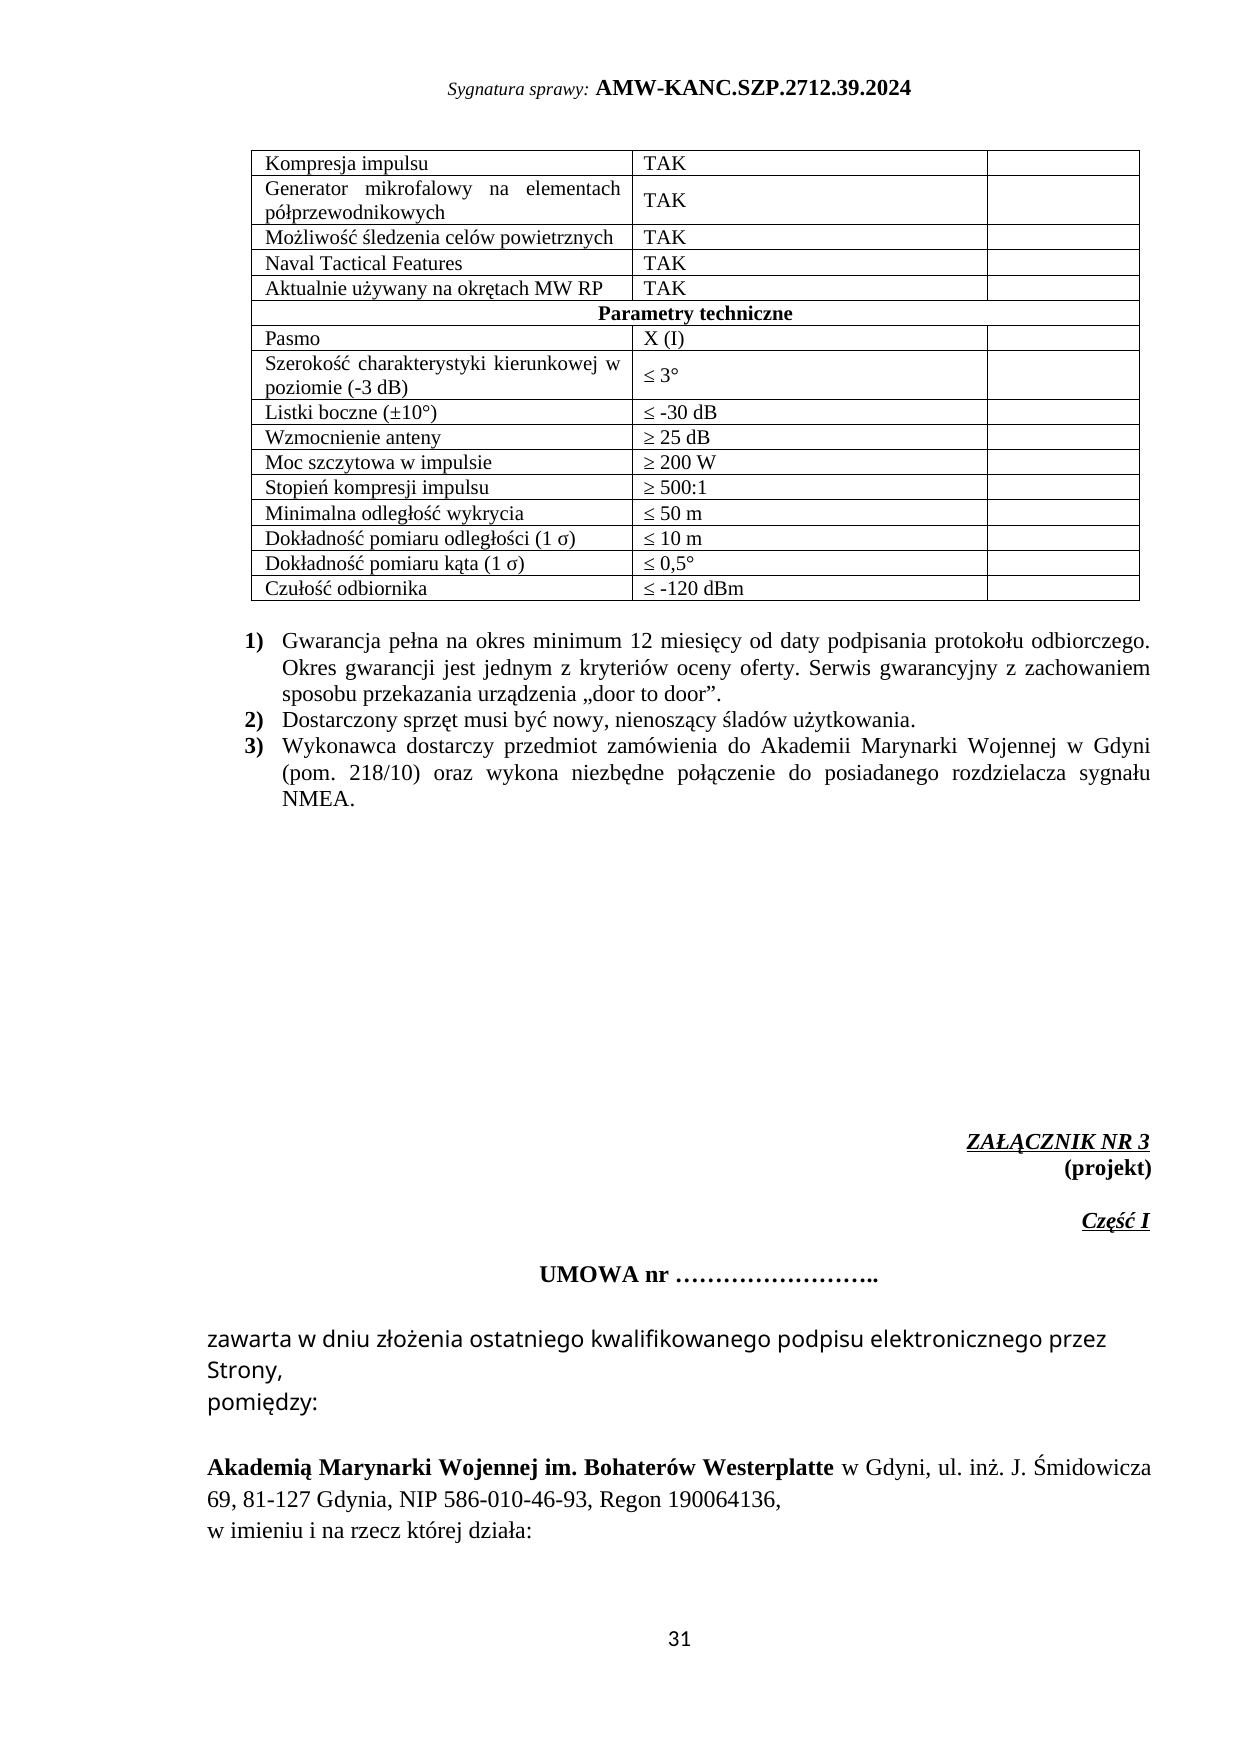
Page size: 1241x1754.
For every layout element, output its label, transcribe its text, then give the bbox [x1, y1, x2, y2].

table_cell [988, 576, 1139, 600]
table_cell Możliwość śledzenia celów powietrznych [252, 225, 632, 249]
table_cell Czułość odbiornika [252, 576, 632, 600]
table_cell Listki boczne (±10°) [252, 400, 632, 424]
table_cell TAK [633, 276, 987, 299]
table_cell Parametry techniczne [252, 301, 1139, 325]
table_cell ≥ 25 dB [633, 425, 987, 449]
table_cell Wzmocnienie anteny [252, 425, 632, 449]
table_cell ≤ 50 m [633, 500, 987, 524]
table_cell ≤ -120 dBm [633, 576, 987, 600]
table_cell ≤ -30 dB [633, 400, 987, 424]
list Gwarancja pełna na okres minimum 12 miesięcy od daty podpisania protokołu odbiorczego. Okres gwarancji jest jednym z kryteriów oceny oferty. Serwis gwarancyjny z zachowaniem sposobu przekazania urządzenia „door to door”. [244, 627, 1152, 706]
text pomiędzy: [207, 1386, 1152, 1417]
table_cell Moc szczytowa w impulsie [252, 450, 632, 474]
table_cell TAK [633, 250, 987, 274]
text ZAŁĄCZNIK NR 3 [871, 1128, 1152, 1154]
text UMOWA nr …………………….. [266, 1260, 1152, 1287]
table_cell ≤ 3° [633, 351, 987, 399]
table_cell TAK [633, 176, 987, 224]
table_cell Aktualnie używany na okrętach MW RP [252, 276, 632, 299]
table_cell [988, 425, 1139, 449]
table_cell Naval Tactical Features [252, 250, 632, 274]
table_cell ≥ 200 W [633, 450, 987, 474]
table_cell [988, 176, 1139, 224]
table_cell [988, 526, 1139, 549]
table_cell [988, 351, 1139, 399]
table_cell [988, 276, 1139, 299]
table_cell [988, 151, 1139, 175]
table_cell [988, 250, 1139, 274]
table_cell [988, 475, 1139, 499]
table_cell [988, 326, 1139, 350]
table_cell Szerokość charakterystyki kierunkowej w poziomie (-3 dB) [252, 351, 632, 399]
text Część I [207, 1207, 1152, 1233]
table_cell ≤ 10 m [633, 526, 987, 549]
table_cell Kompresja impulsu [252, 151, 632, 175]
text w imieniu i na rzecz której działa: [207, 1516, 1152, 1544]
table_cell [988, 500, 1139, 524]
table_cell [988, 551, 1139, 575]
table_cell Stopień kompresji impulsu [252, 475, 632, 499]
table_cell TAK [633, 151, 987, 175]
text zawarta w dniu złożenia ostatniego kwalifikowanego podpisu elektronicznego przez Strony, [207, 1323, 1152, 1386]
list Dostarczony sprzęt musi być nowy, nienoszący śladów użytkowania. [244, 706, 1152, 733]
table_cell Pasmo [252, 326, 632, 350]
table_cell X (I) [633, 326, 987, 350]
table_cell Minimalna odległość wykrycia [252, 500, 632, 524]
text (projekt) [207, 1154, 1152, 1181]
table_cell Dokładność pomiaru kąta (1 σ) [252, 551, 632, 575]
table_cell [988, 400, 1139, 424]
table_cell Dokładność pomiaru odległości (1 σ) [252, 526, 632, 549]
table_cell Generator mikrofalowy na elementach półprzewodnikowych [252, 176, 632, 224]
table_cell TAK [633, 225, 987, 249]
table_cell ≤ 0,5° [633, 551, 987, 575]
table_cell [988, 450, 1139, 474]
table_cell ≥ 500:1 [633, 475, 987, 499]
table_cell [988, 225, 1139, 249]
text Akademią Marynarki Wojennej im. Bohaterów Westerplatte w Gdyni, ul. inż. J. Śmidowicza 69, 81-127 Gdynia, NIP 586-010-46-93, Regon 190064136, [207, 1453, 1152, 1512]
list Wykonawca dostarczy przedmiot zamówienia do Akademii Marynarki Wojennej w Gdyni (pom. 218/10) oraz wykona niezbędne połączenie do posiadanego rozdzielacza sygnału NMEA. [244, 733, 1152, 812]
